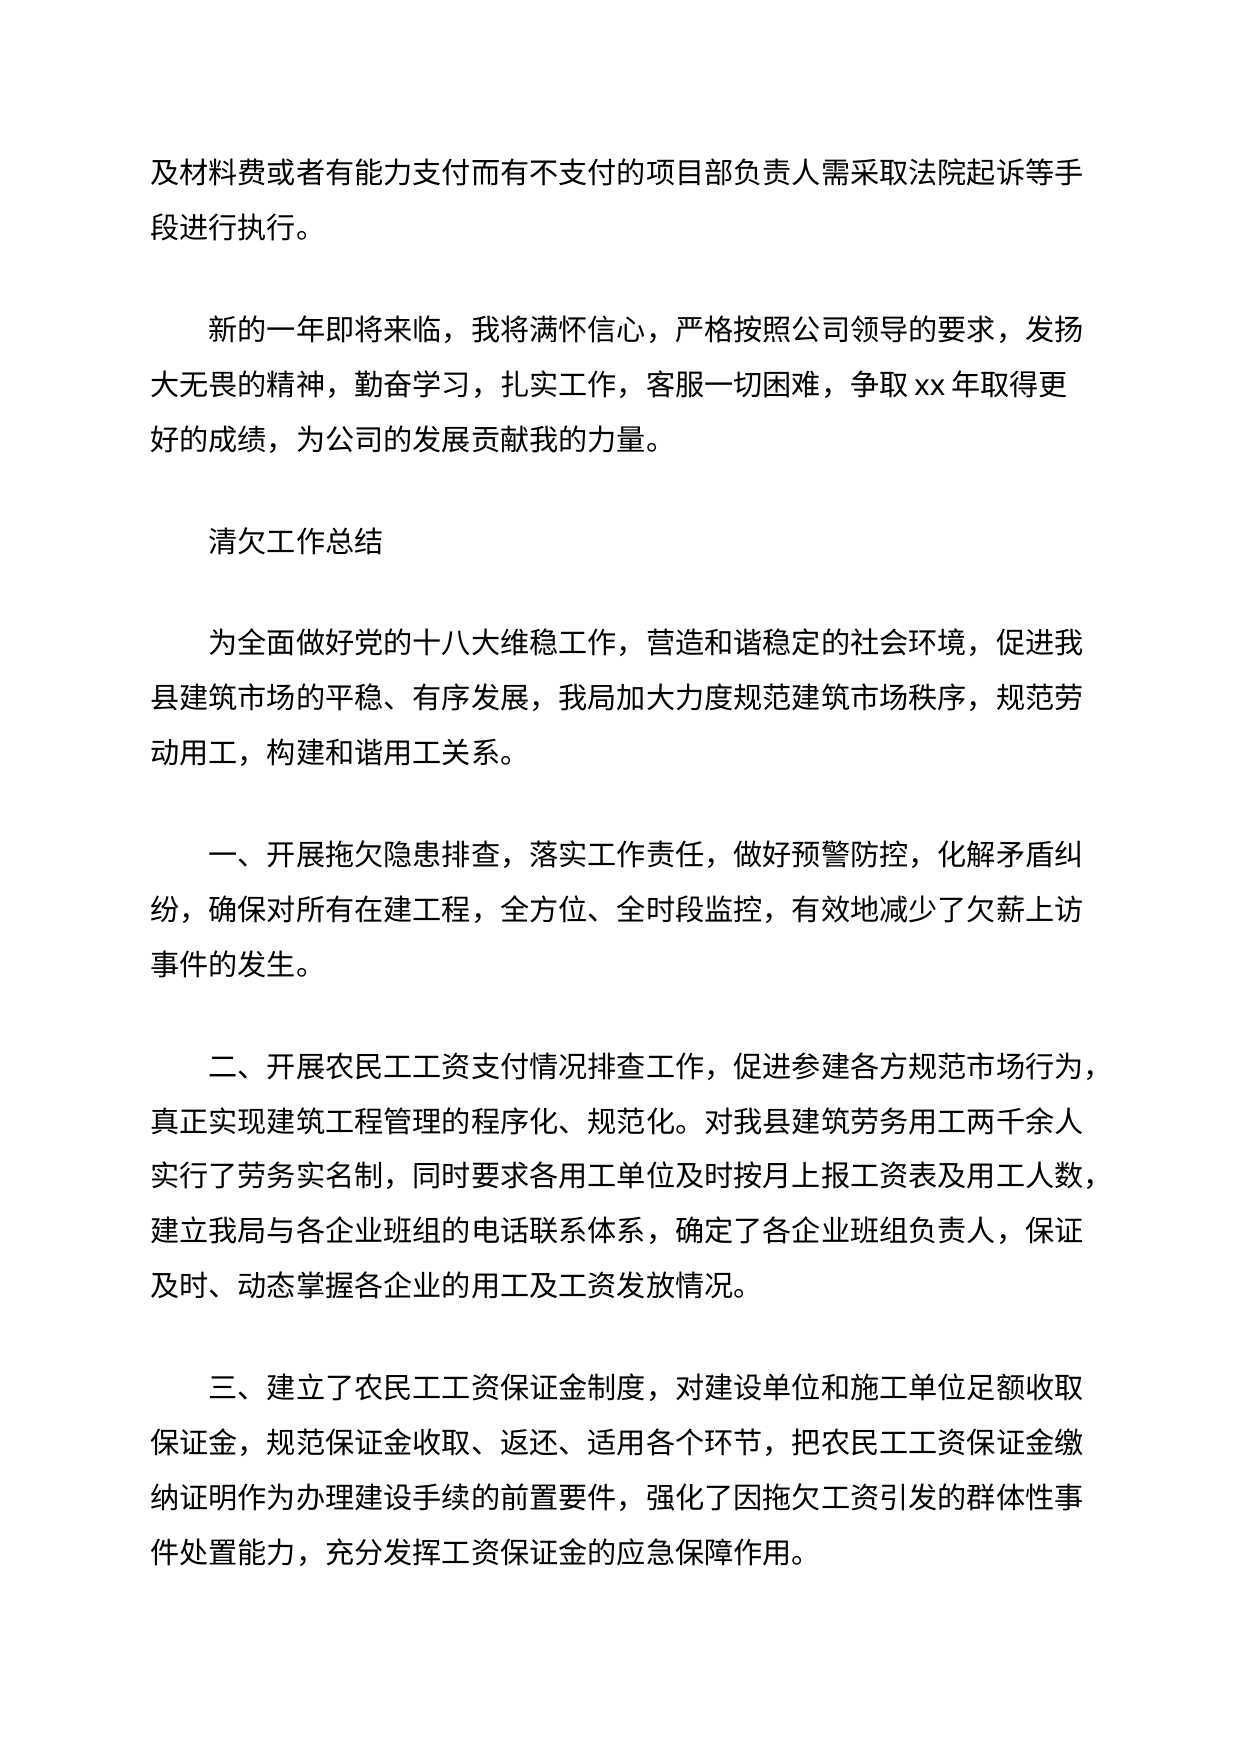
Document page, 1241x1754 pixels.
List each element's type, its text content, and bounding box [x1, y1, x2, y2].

text 为全面做好党的十八大维稳工作，营造和谐稳定的社会环境，促进我县建筑市场的平稳、有序发展，我局加大力度规范建筑市场秩序，规范劳动用工，构建和谐用工关系。 [150, 620, 1090, 772]
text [150, 150, 1090, 247]
text 三、建立了农民工工资保证金制度，对建设单位和施工单位足额收取保证金，规范保证金收取、返还、适用各个环节，把农民工工资保证金缴纳证明作为办理建设手续的前置要件，强化了因拖欠工资引发的群体性事件处置能力，充分发挥工资保证金的应急保障作用。 [150, 1364, 1090, 1572]
text 二、开展农民工工资支付情况排查工作，促进参建各方规范市场行为，真正实现建筑工程管理的程序化、规范化。对我县建筑劳务用工两千余人实行了劳务实名制，同时要求各用工单位及时按月上报工资表及用工人数，建立我局与各企业班组的电话联系体系，确定了各企业班组负责人，保证及时、动态掌握各企业的用工及工资发放情况。 [150, 1043, 1090, 1305]
text 清欠工作总结 [150, 518, 1090, 561]
text 新的一年即将来临，我将满怀信心，严格按照公司领导的要求，发扬大无畏的精神，勤奋学习，扎实工作，客服一切困难，争取xx年取得更好的成绩，为公司的发展贡献我的力量。 [150, 307, 1090, 459]
text 一、开展拖欠隐患排查，落实工作责任，做好预警防控，化解矛盾纠纷，确保对所有在建工程，全方位、全时段监控，有效地减少了欠薪上访事件的发生。 [150, 832, 1090, 984]
